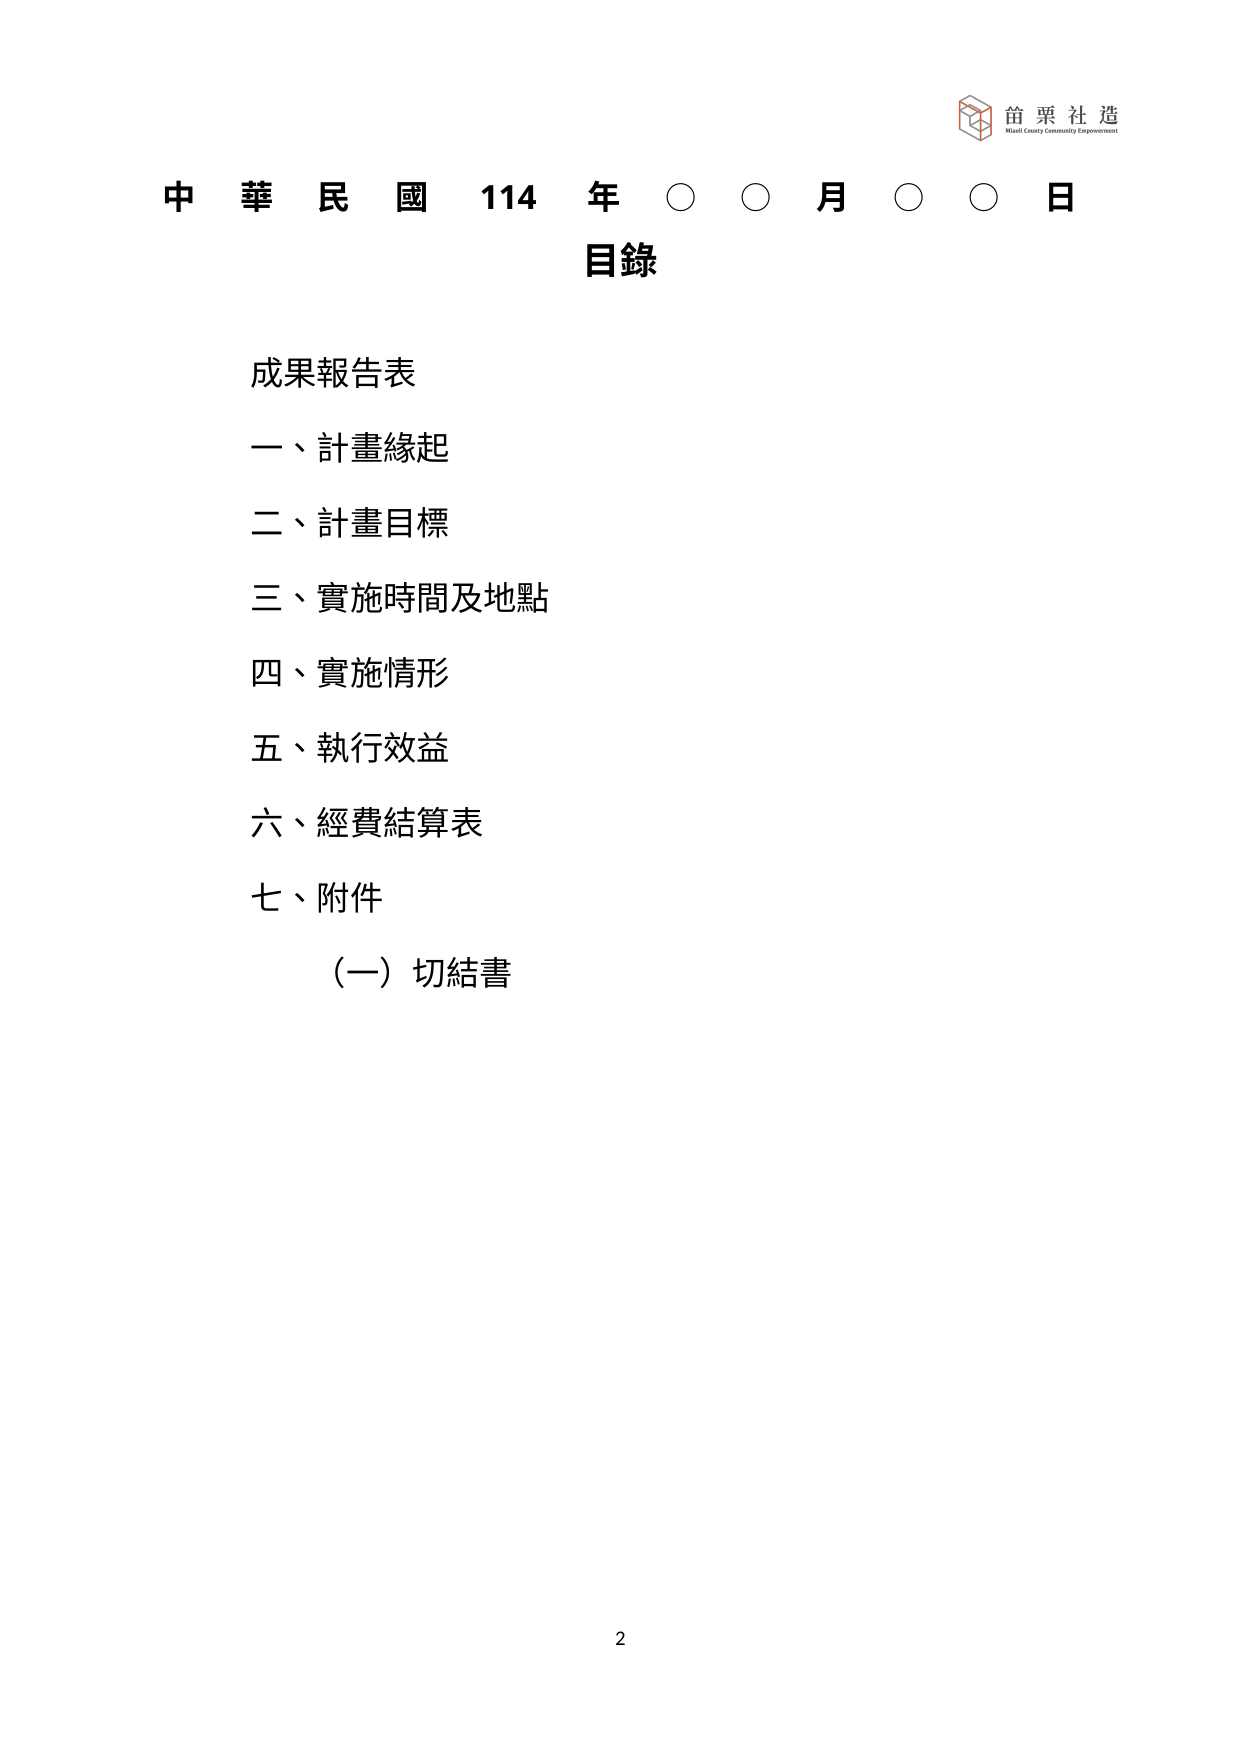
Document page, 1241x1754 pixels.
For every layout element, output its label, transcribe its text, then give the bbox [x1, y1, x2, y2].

text 三、實施時間及地點 [250, 558, 1128, 633]
text 二、計畫目標 [250, 483, 1128, 558]
text 目錄 [112, 221, 1128, 296]
text 一、計畫緣起 [250, 408, 1128, 483]
text 成果報告表 [250, 333, 1128, 408]
text 六、經費結算表 [250, 783, 1128, 858]
text 四、實施情形 [250, 633, 1128, 708]
text 五、執行效益 [250, 708, 1128, 783]
picture [947, 88, 1128, 148]
text （一）切結書 [312, 933, 1128, 1008]
text 七、附件 [250, 858, 1128, 933]
text 中華民國114年○○月○○日 [162, 164, 1078, 221]
